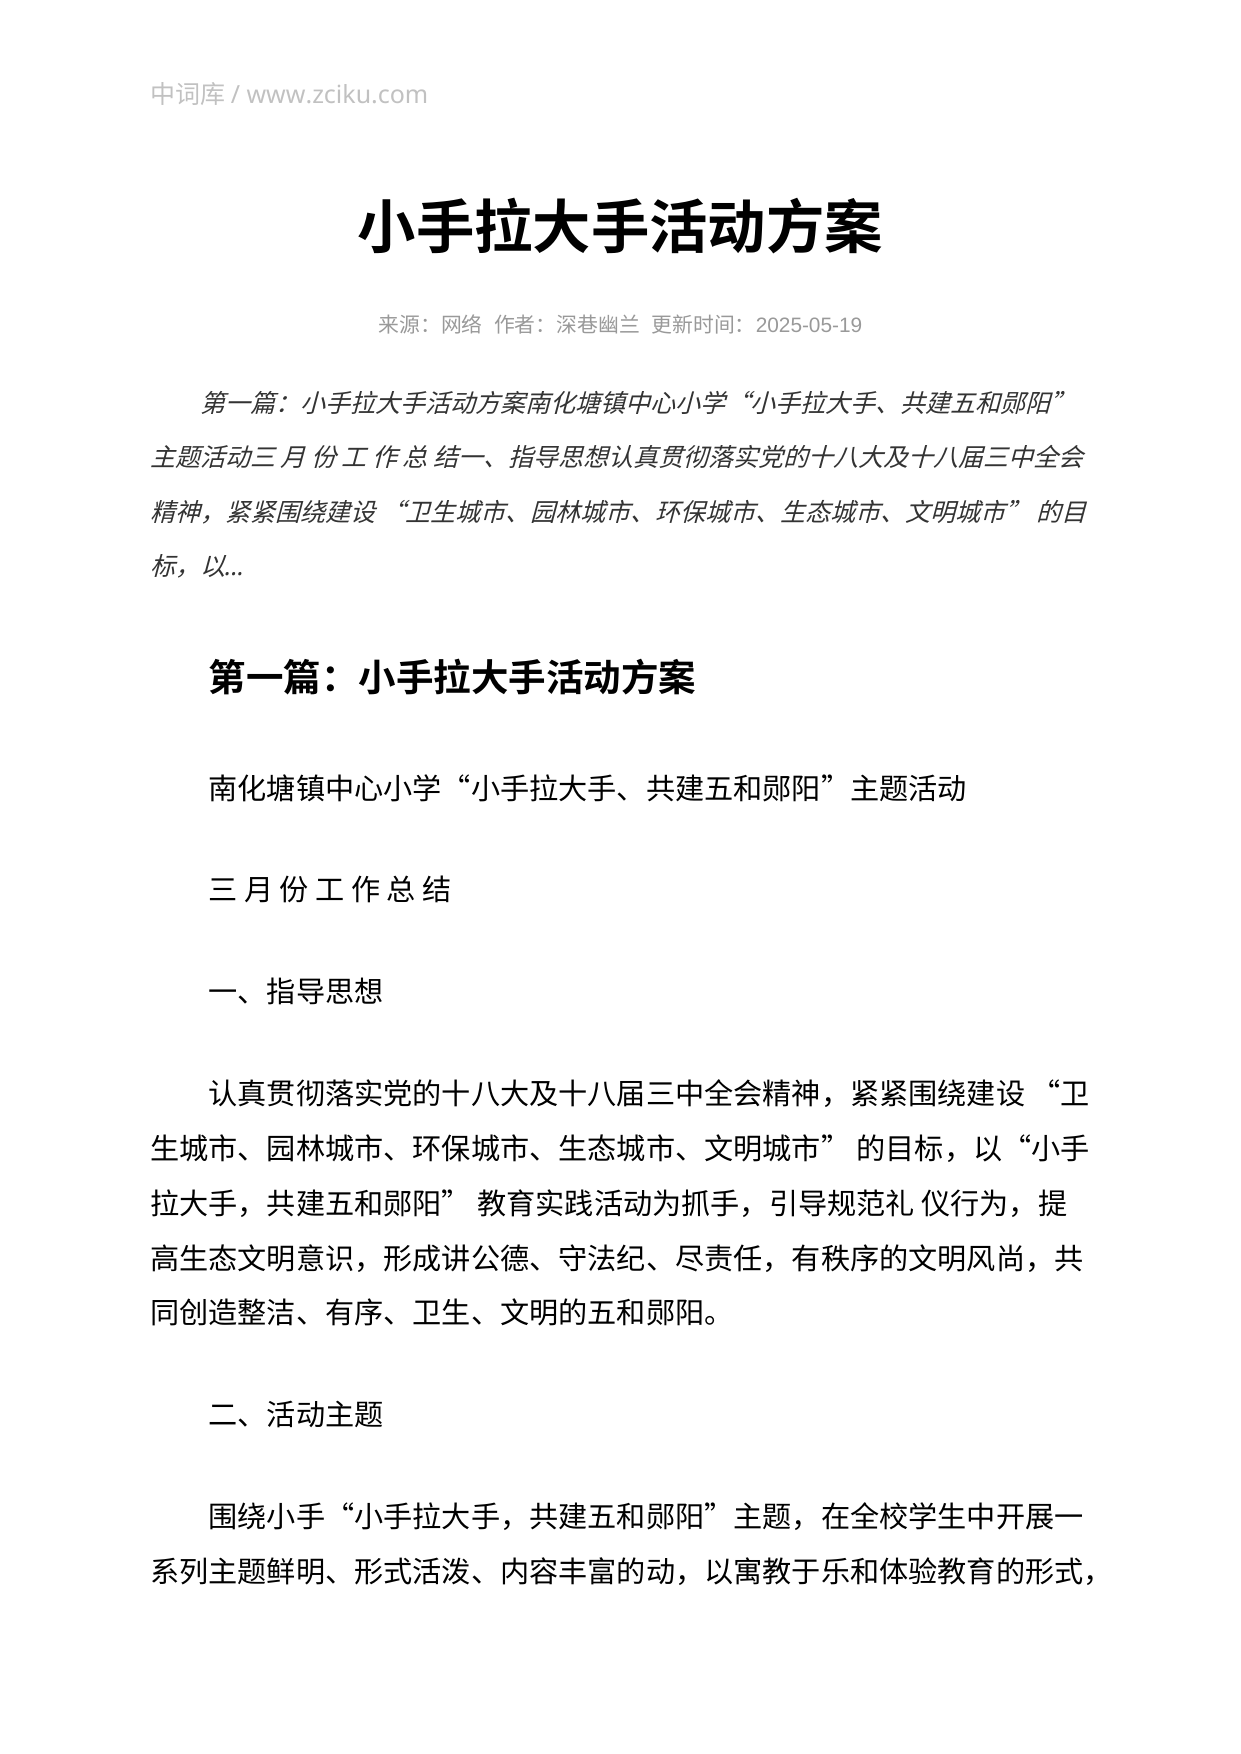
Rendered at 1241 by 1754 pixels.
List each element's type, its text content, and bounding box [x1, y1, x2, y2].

text 第一篇：小手拉大手活动方案南化塘镇中心小学“小手拉大手、共建五和郧阳”主题活动三 月 份 工 作 总 结一、指导思想认真贯彻落实党的十八大及十八届三中全会精神，紧紧围绕建设 “卫生城市、园林城市、环保城市、生态城市、文明城市” 的目标，以... [150, 383, 1090, 583]
subtitle 小手拉大手活动方案 [150, 181, 1090, 266]
text 来源：网络 作者：深巷幽兰 更新时间：2025-05-19 [150, 313, 1090, 337]
text 二、活动主题 [150, 1392, 1090, 1434]
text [150, 1494, 1090, 1591]
text 认真贯彻落实党的十八大及十八届三中全会精神，紧紧围绕建设 “卫生城市、园林城市、环保城市、生态城市、文明城市” 的目标，以“小手拉大手，共建五和郧阳” 教育实践活动为抓手，引导规范礼 仪行为，提高生态文明意识，形成讲公德、守法纪、尽责任，有秩序的文明风尚，共同创造整洁、有序、卫生、文明的五和郧阳。 [150, 1071, 1090, 1332]
text 南化塘镇中心小学“小手拉大手、共建五和郧阳”主题活动 [150, 765, 1090, 807]
text 三 月 份 工 作 总 结 [150, 867, 1090, 909]
text 第一篇：小手拉大手活动方案 [150, 648, 1090, 702]
text 一、指导思想 [150, 969, 1090, 1011]
